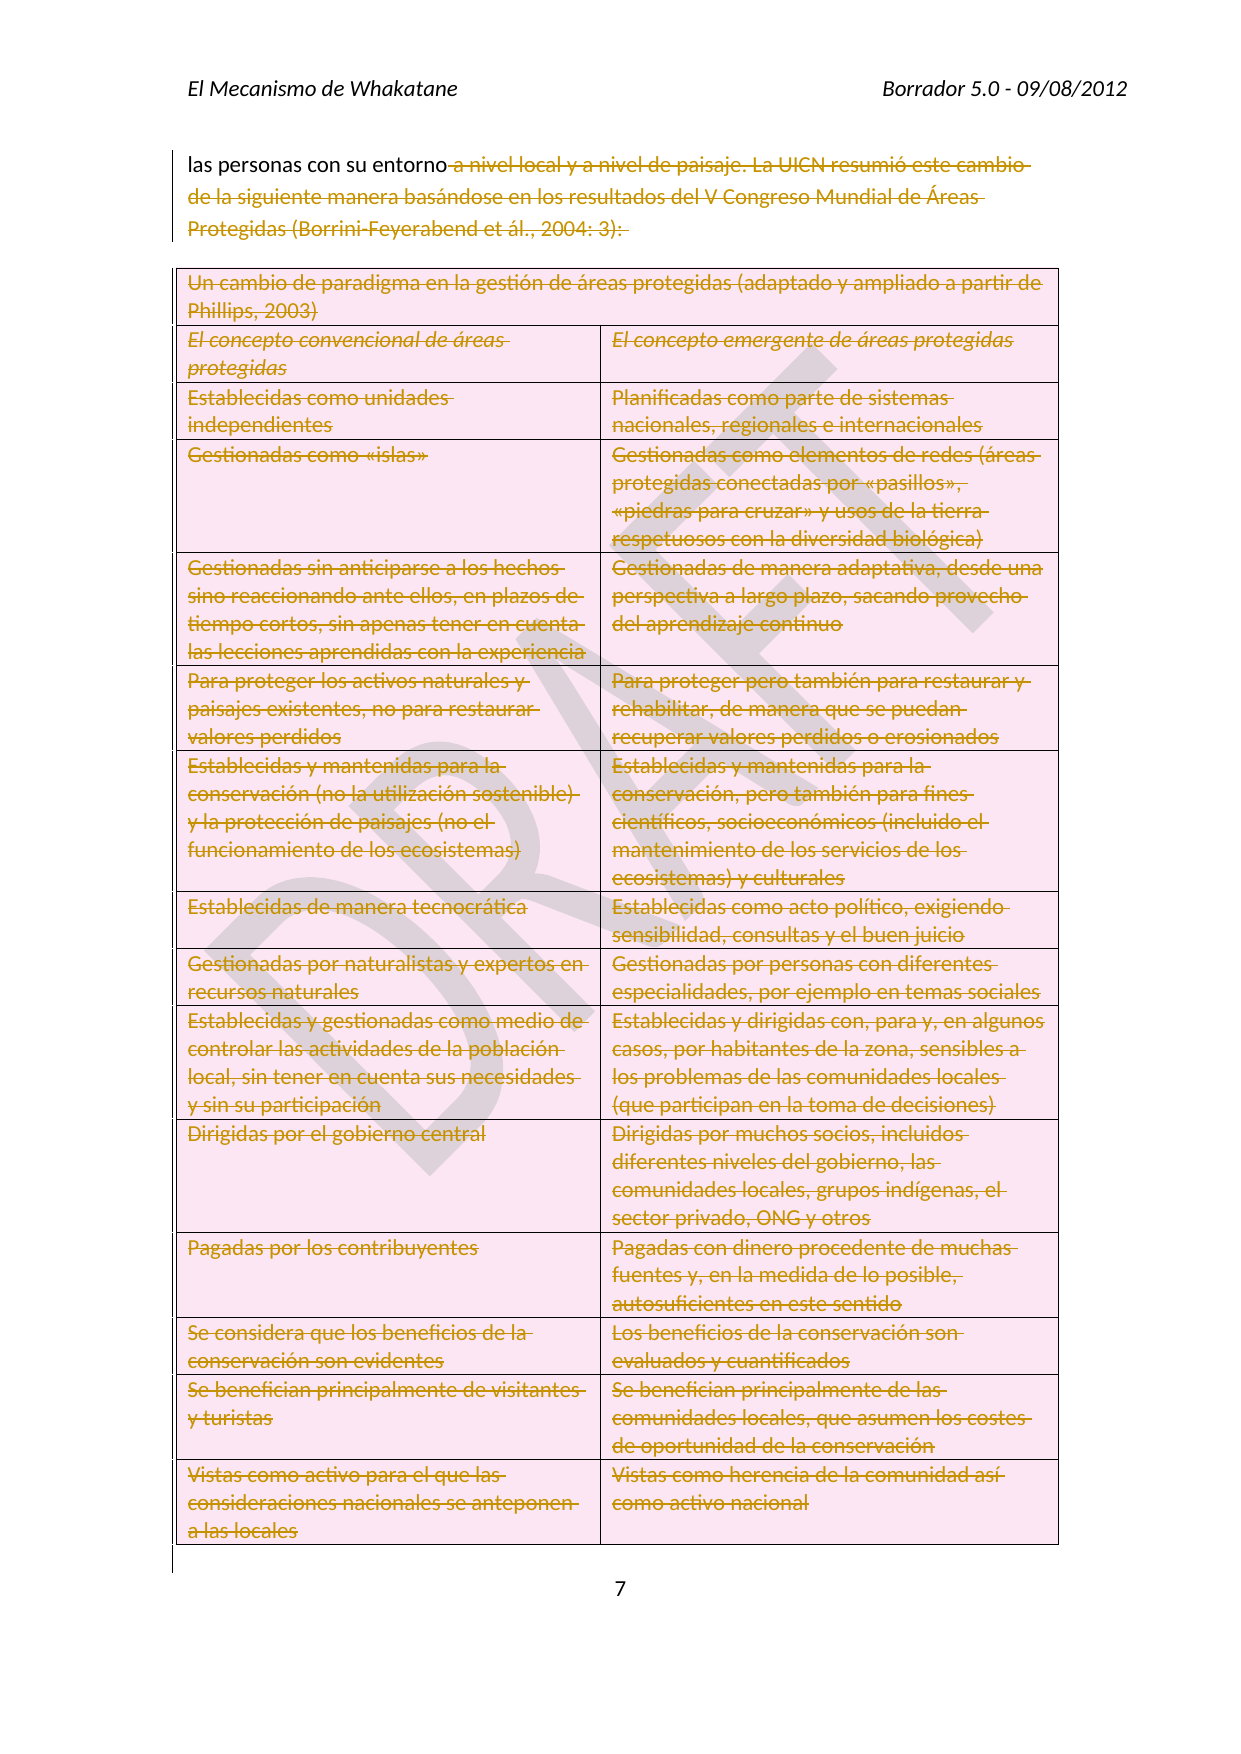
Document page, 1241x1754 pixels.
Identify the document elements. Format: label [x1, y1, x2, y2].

text [187, 150, 1053, 242]
